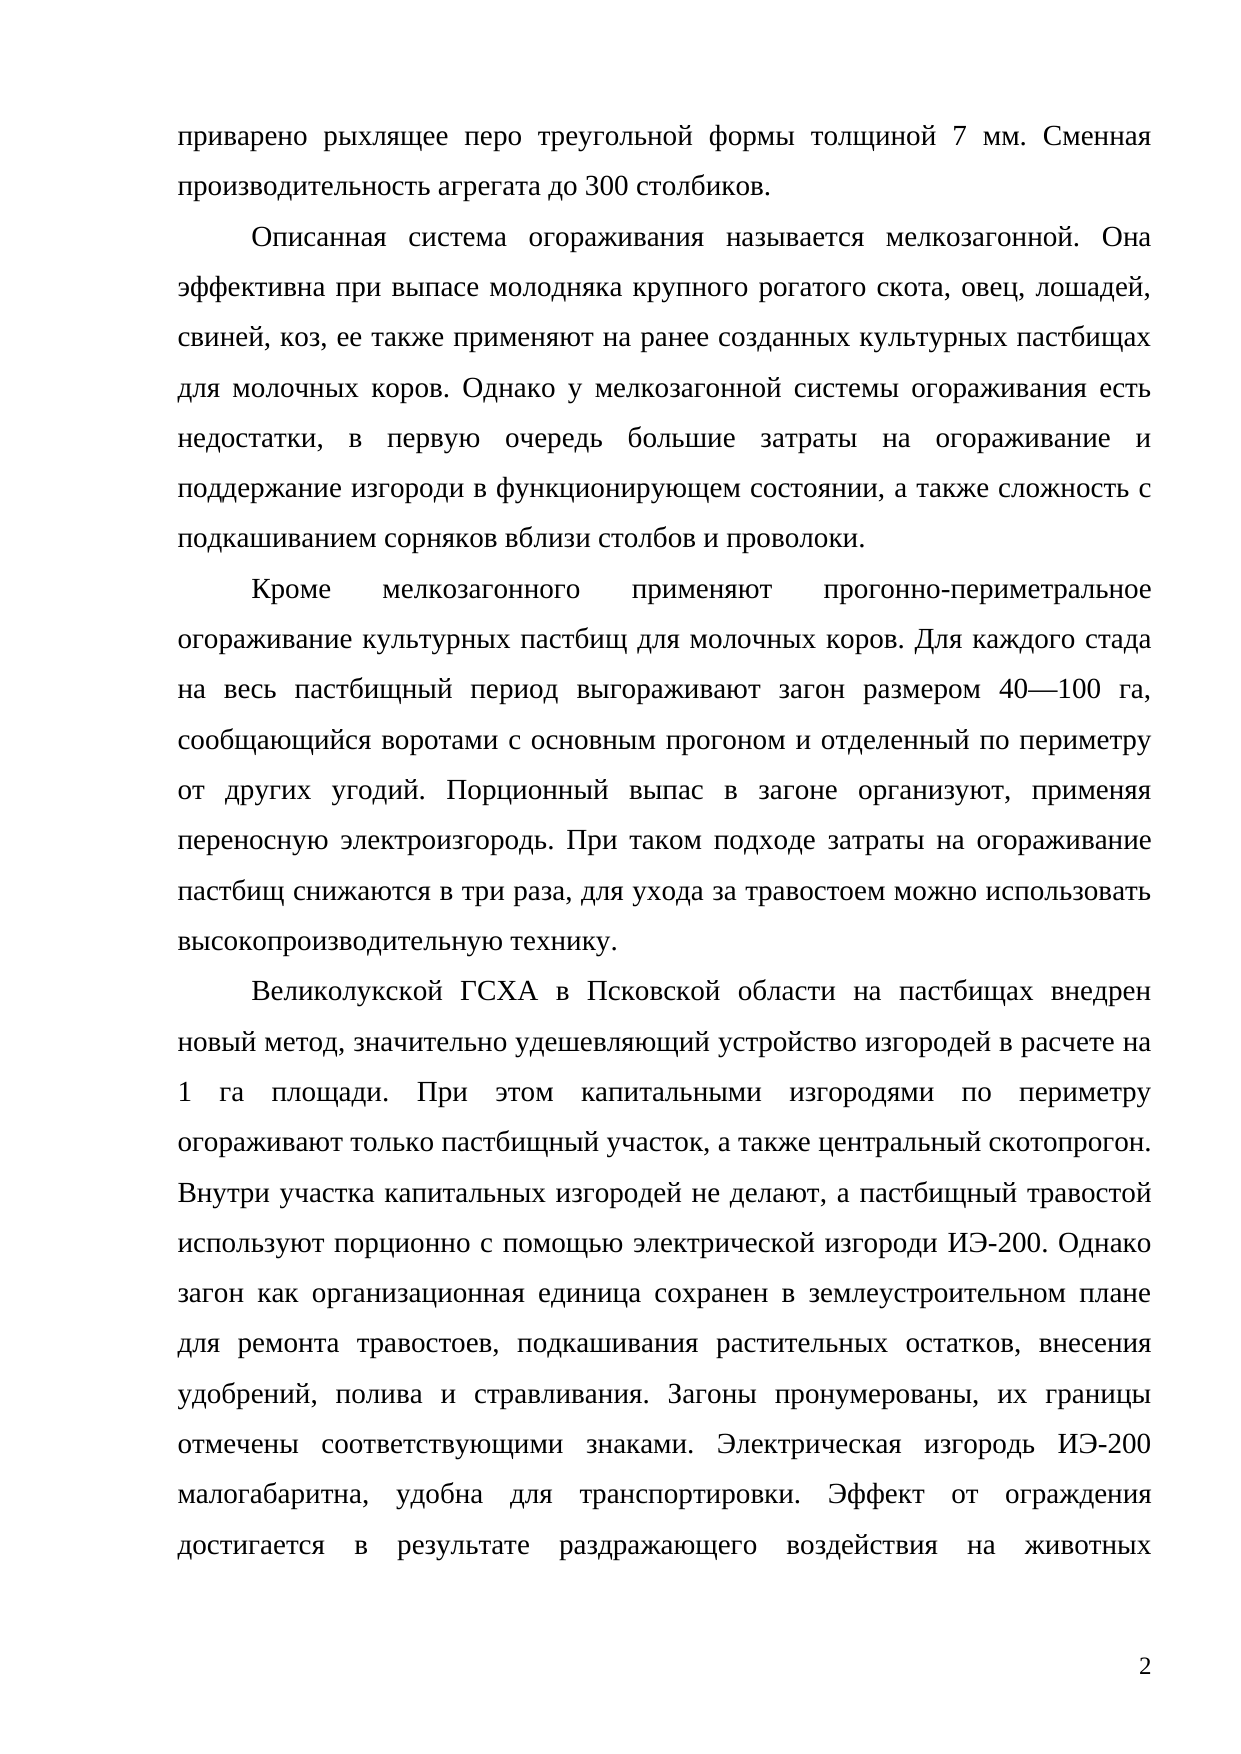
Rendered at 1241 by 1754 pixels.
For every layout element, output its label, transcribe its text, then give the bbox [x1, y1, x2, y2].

text Описанная система огораживания называется мелкозагонной. Она эффективна при выпасе молодняка крупного рогатого скота, овец, лошадей, свиней, коз, ее также применяют на ранее созданных культурных пастбищах для молочных коров. Однако у мелкозагонной системы огораживания есть недостатки, в первую очередь большие затраты на огораживание и поддержание изгороди в функционирующем состоянии, а также сложность с подкашиванием сорняков вблизи столбов и проволоки. [177, 219, 1152, 554]
text Кроме мелкозагонного применяют прогонно-периметральное огораживание культурных пастбищ для молочных коров. Для каждого стада на весь пастбищный период выгораживают загон размером 40—100 га, сообщающийся воротами с основным прогоном и отделенный по периметру от других угодий. Порционный выпас в загоне организуют, применяя переносную электроизгородь. При таком подходе затраты на огораживание пастбищ снижаются в три раза, для ухода за травостоем можно использовать высокопроизводительную технику. [177, 571, 1152, 957]
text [177, 973, 1152, 1560]
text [177, 118, 1152, 202]
